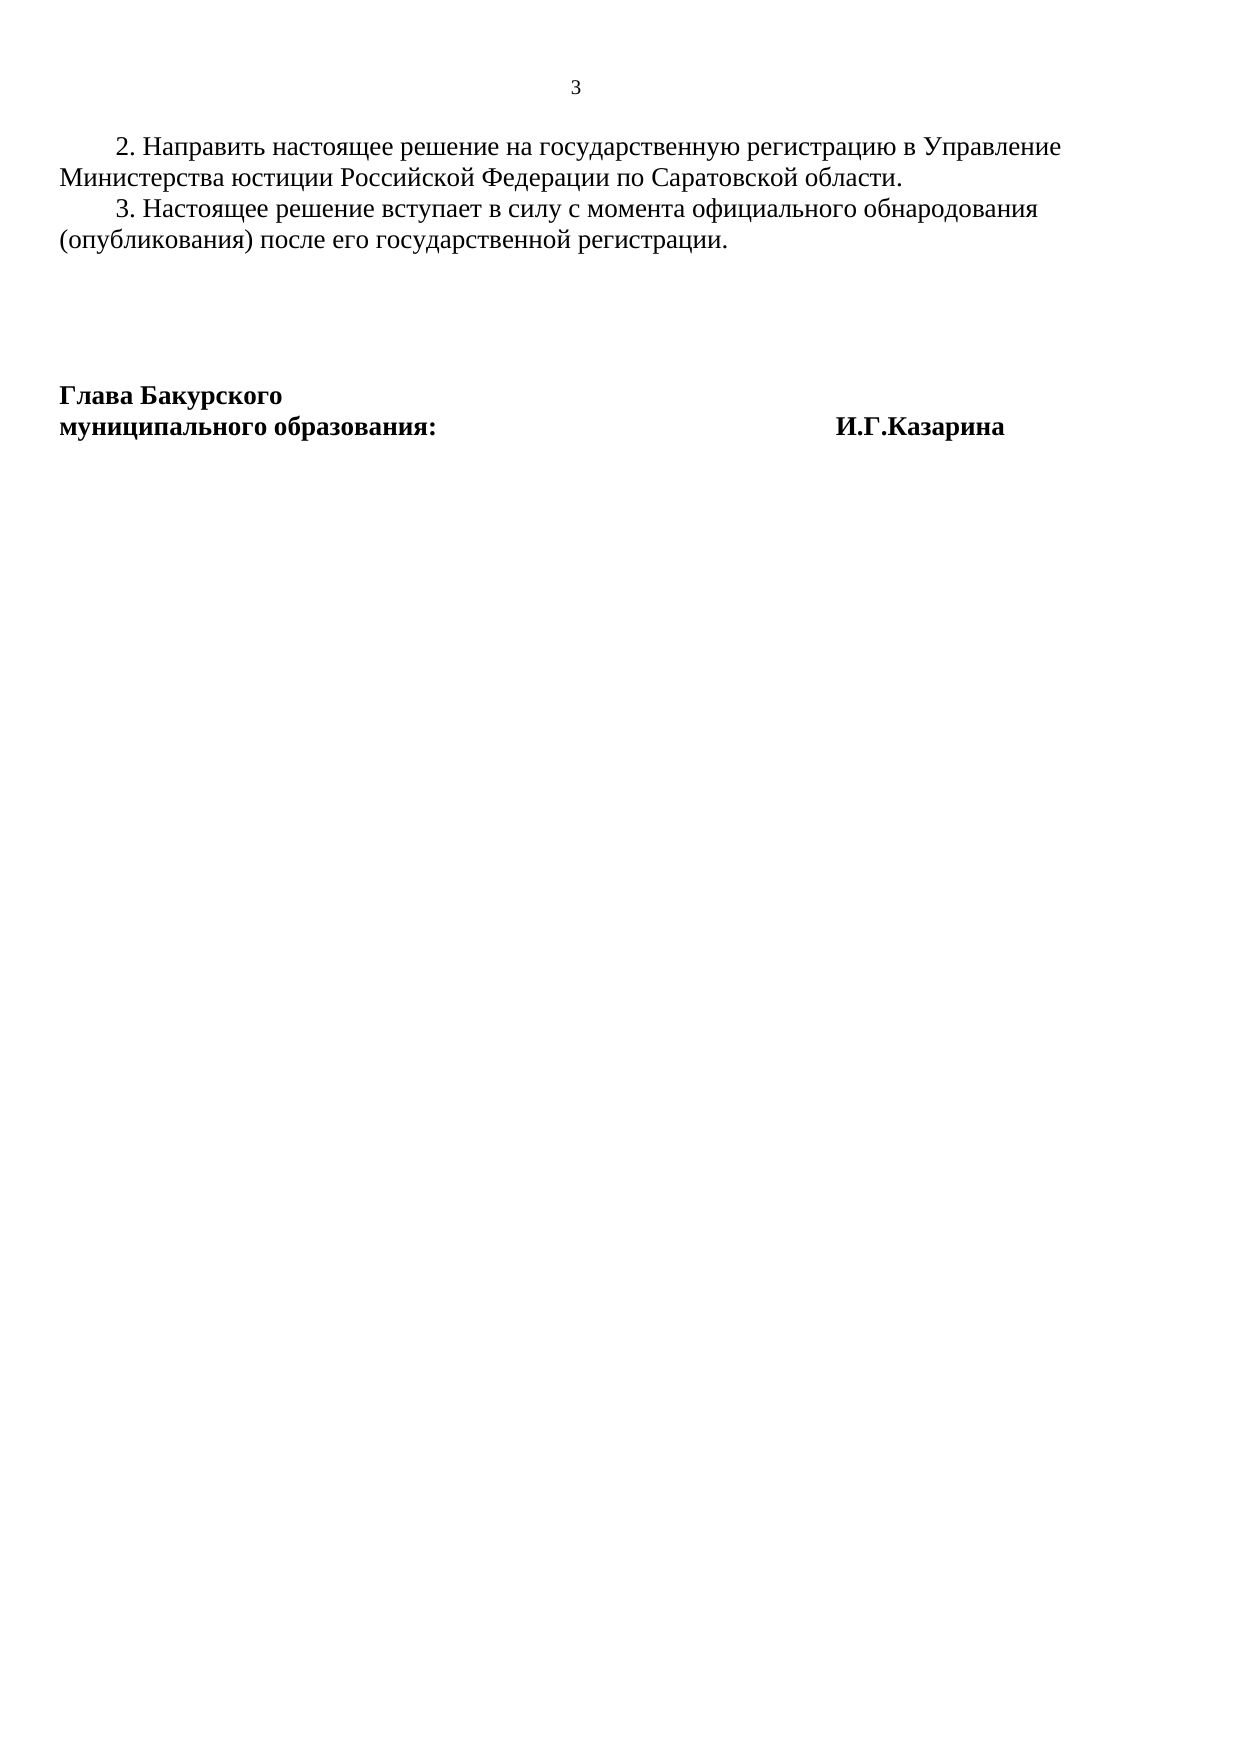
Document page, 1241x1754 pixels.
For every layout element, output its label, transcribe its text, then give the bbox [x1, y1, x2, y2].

text 2. Направить настоящее решение на государственную регистрацию в Управление Министерства юстиции Российской Федерации по Саратовской области. [59, 130, 1092, 192]
text 3. Настоящее решение вступает в силу с момента официального обнародования (опубликования) после его государственной регистрации. [59, 192, 1092, 255]
text муниципального образования: И.Г.Казарина [59, 411, 1092, 442]
text Глава Бакурского [59, 379, 1092, 411]
